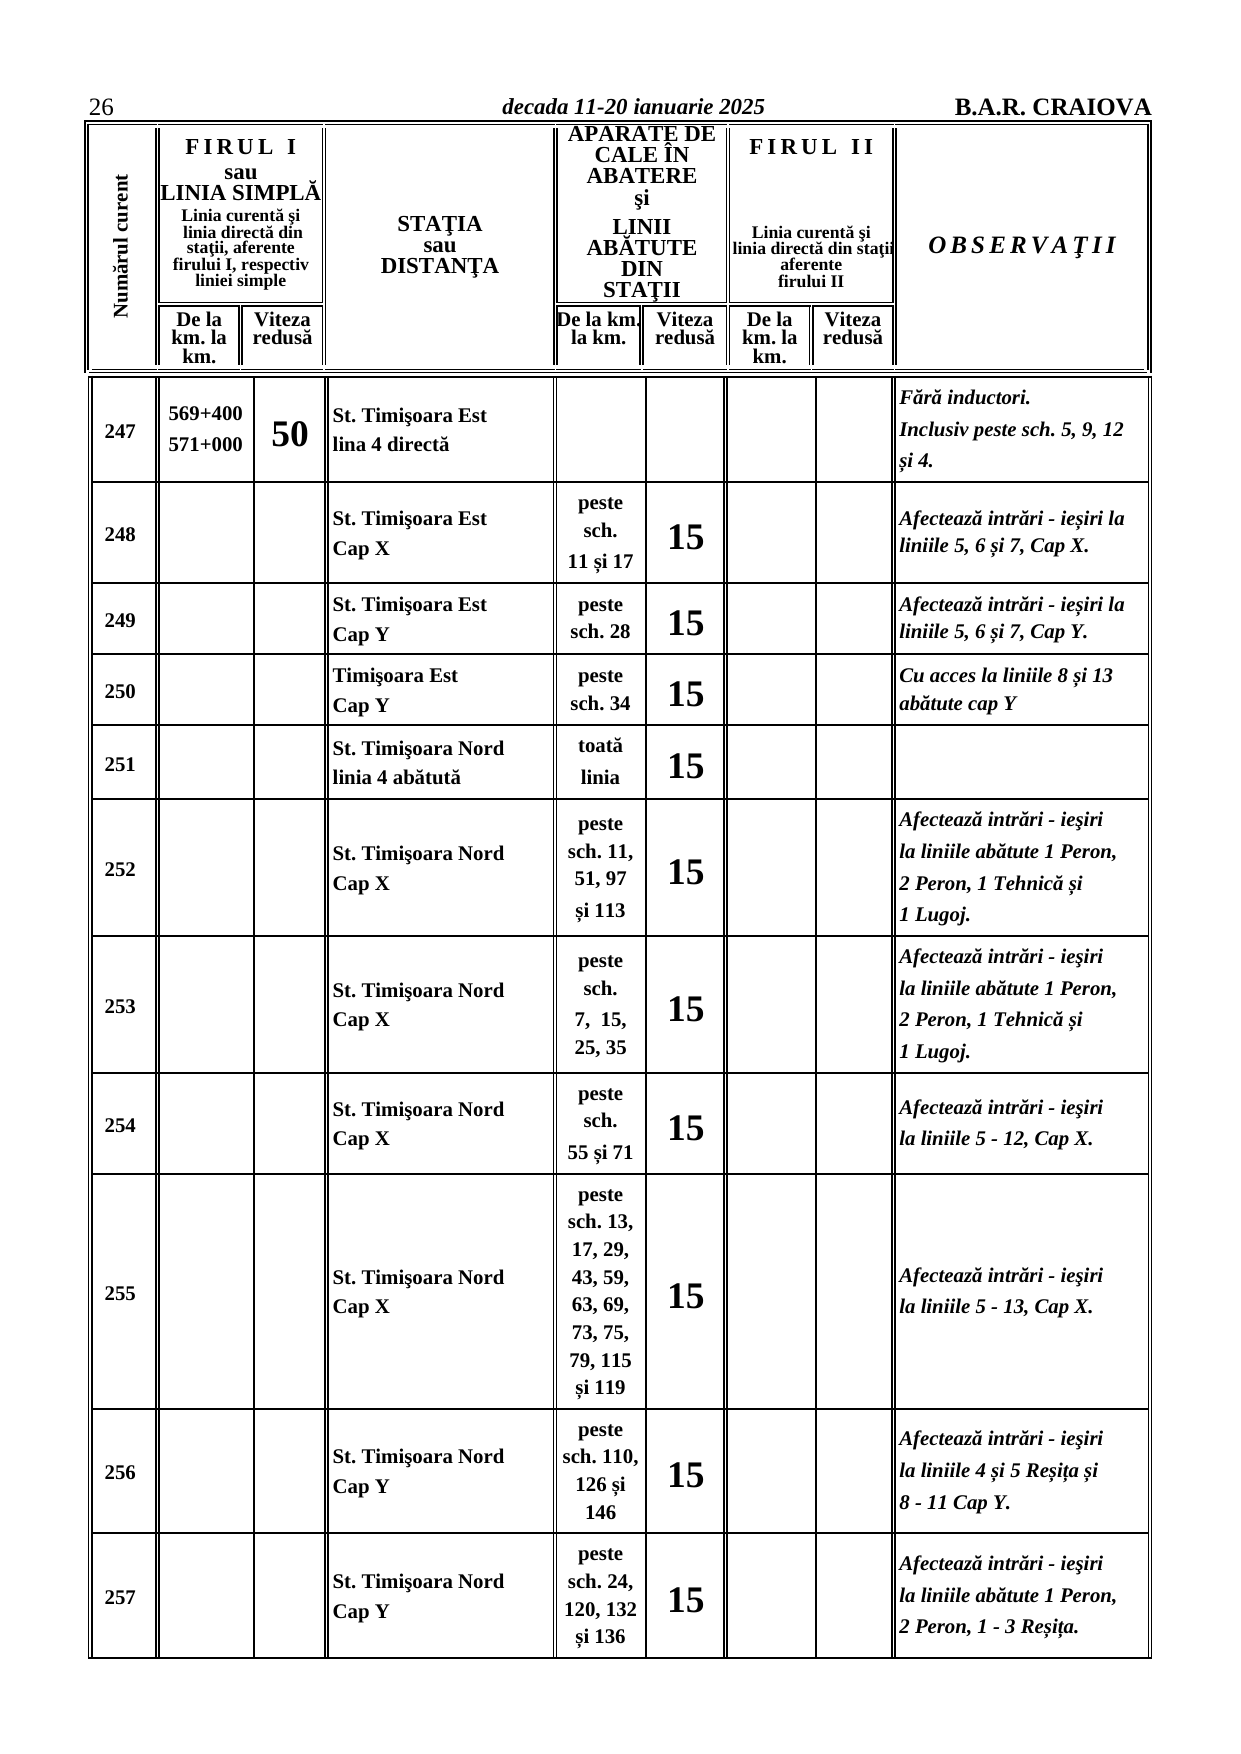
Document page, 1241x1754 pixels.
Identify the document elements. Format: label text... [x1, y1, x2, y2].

table_cell [160, 584, 253, 653]
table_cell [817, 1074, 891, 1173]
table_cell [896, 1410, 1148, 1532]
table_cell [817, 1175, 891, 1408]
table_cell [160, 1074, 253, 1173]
table_cell [817, 655, 891, 724]
table_cell [728, 655, 815, 724]
table_cell [728, 483, 815, 582]
table_cell [557, 378, 645, 481]
table_cell [93, 655, 155, 724]
table_cell [160, 726, 253, 798]
table_cell 15 [647, 726, 723, 798]
table_cell [728, 584, 815, 653]
table_cell [817, 378, 891, 481]
table_cell [93, 378, 155, 481]
table_cell peste sch. 11 și 17 [557, 483, 645, 582]
table_cell [160, 483, 253, 582]
table_cell [817, 483, 891, 582]
table_cell [160, 655, 253, 724]
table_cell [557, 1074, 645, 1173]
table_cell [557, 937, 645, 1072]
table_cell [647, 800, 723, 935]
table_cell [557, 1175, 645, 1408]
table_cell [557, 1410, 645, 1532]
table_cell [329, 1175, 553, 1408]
table_cell [93, 584, 155, 653]
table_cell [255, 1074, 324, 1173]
table_cell [647, 378, 723, 481]
table_cell peste sch. 28 [557, 584, 645, 653]
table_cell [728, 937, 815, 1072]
table_cell 15 [647, 483, 723, 582]
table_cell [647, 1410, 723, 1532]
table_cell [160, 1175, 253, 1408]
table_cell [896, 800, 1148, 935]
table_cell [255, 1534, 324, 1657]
table_cell St. Timişoara Est Cap Y [329, 584, 553, 653]
table_cell St. Timişoara Nord linia 4 abătută [329, 726, 553, 798]
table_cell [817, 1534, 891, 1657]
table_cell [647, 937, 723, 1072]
table_cell [255, 655, 324, 724]
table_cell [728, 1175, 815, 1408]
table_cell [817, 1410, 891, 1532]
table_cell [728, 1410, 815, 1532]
table_cell [817, 726, 891, 798]
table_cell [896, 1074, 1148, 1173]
table_cell [93, 726, 155, 798]
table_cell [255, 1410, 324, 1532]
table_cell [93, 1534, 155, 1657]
table_cell 569+400 571+000 [160, 378, 253, 481]
table_cell Afectează intrări - ieșiri la liniile 5, 6 și 7, Cap Y. [896, 584, 1148, 653]
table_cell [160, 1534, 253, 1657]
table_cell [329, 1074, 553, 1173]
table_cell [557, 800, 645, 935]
table_cell [93, 483, 155, 582]
table_cell [896, 726, 1148, 798]
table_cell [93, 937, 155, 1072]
table_cell [255, 483, 324, 582]
table_cell toată linia [557, 726, 645, 798]
table_cell Timişoara Est Cap Y [329, 655, 553, 724]
table_cell peste sch. 34 [557, 655, 645, 724]
table_cell 50 [255, 378, 324, 481]
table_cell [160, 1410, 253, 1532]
table_cell 15 [647, 655, 723, 724]
table_cell St. Timişoara Nord Cap X [329, 800, 553, 935]
table_cell [93, 800, 155, 935]
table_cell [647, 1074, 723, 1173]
table_cell [255, 726, 324, 798]
table_cell Cu acces la liniile 8 și 13 abătute cap Y [896, 655, 1148, 724]
table_cell [255, 584, 324, 653]
table_cell [728, 378, 815, 481]
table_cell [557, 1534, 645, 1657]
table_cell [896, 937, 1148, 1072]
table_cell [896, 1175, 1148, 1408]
table_cell [255, 800, 324, 935]
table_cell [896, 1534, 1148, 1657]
table_cell [160, 800, 253, 935]
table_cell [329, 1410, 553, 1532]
table_cell 15 [647, 584, 723, 653]
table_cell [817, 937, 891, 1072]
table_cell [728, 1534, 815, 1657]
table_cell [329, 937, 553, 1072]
table_cell Fără inductori. Inclusiv peste sch. 5, 9, 12 și 4. [896, 378, 1148, 481]
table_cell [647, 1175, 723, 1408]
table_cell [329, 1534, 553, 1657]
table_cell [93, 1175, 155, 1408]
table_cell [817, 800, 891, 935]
table_cell [817, 584, 891, 653]
table_cell Afectează intrări - ieșiri la liniile 5, 6 și 7, Cap X. [896, 483, 1148, 582]
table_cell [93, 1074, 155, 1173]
table_cell [728, 726, 815, 798]
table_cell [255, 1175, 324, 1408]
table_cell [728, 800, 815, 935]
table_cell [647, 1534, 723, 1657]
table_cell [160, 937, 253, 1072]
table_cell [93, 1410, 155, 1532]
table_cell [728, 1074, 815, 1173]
table_cell St. Timişoara Est lina 4 directă [329, 378, 553, 481]
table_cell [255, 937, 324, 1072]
table_cell St. Timişoara Est Cap X [329, 483, 553, 582]
